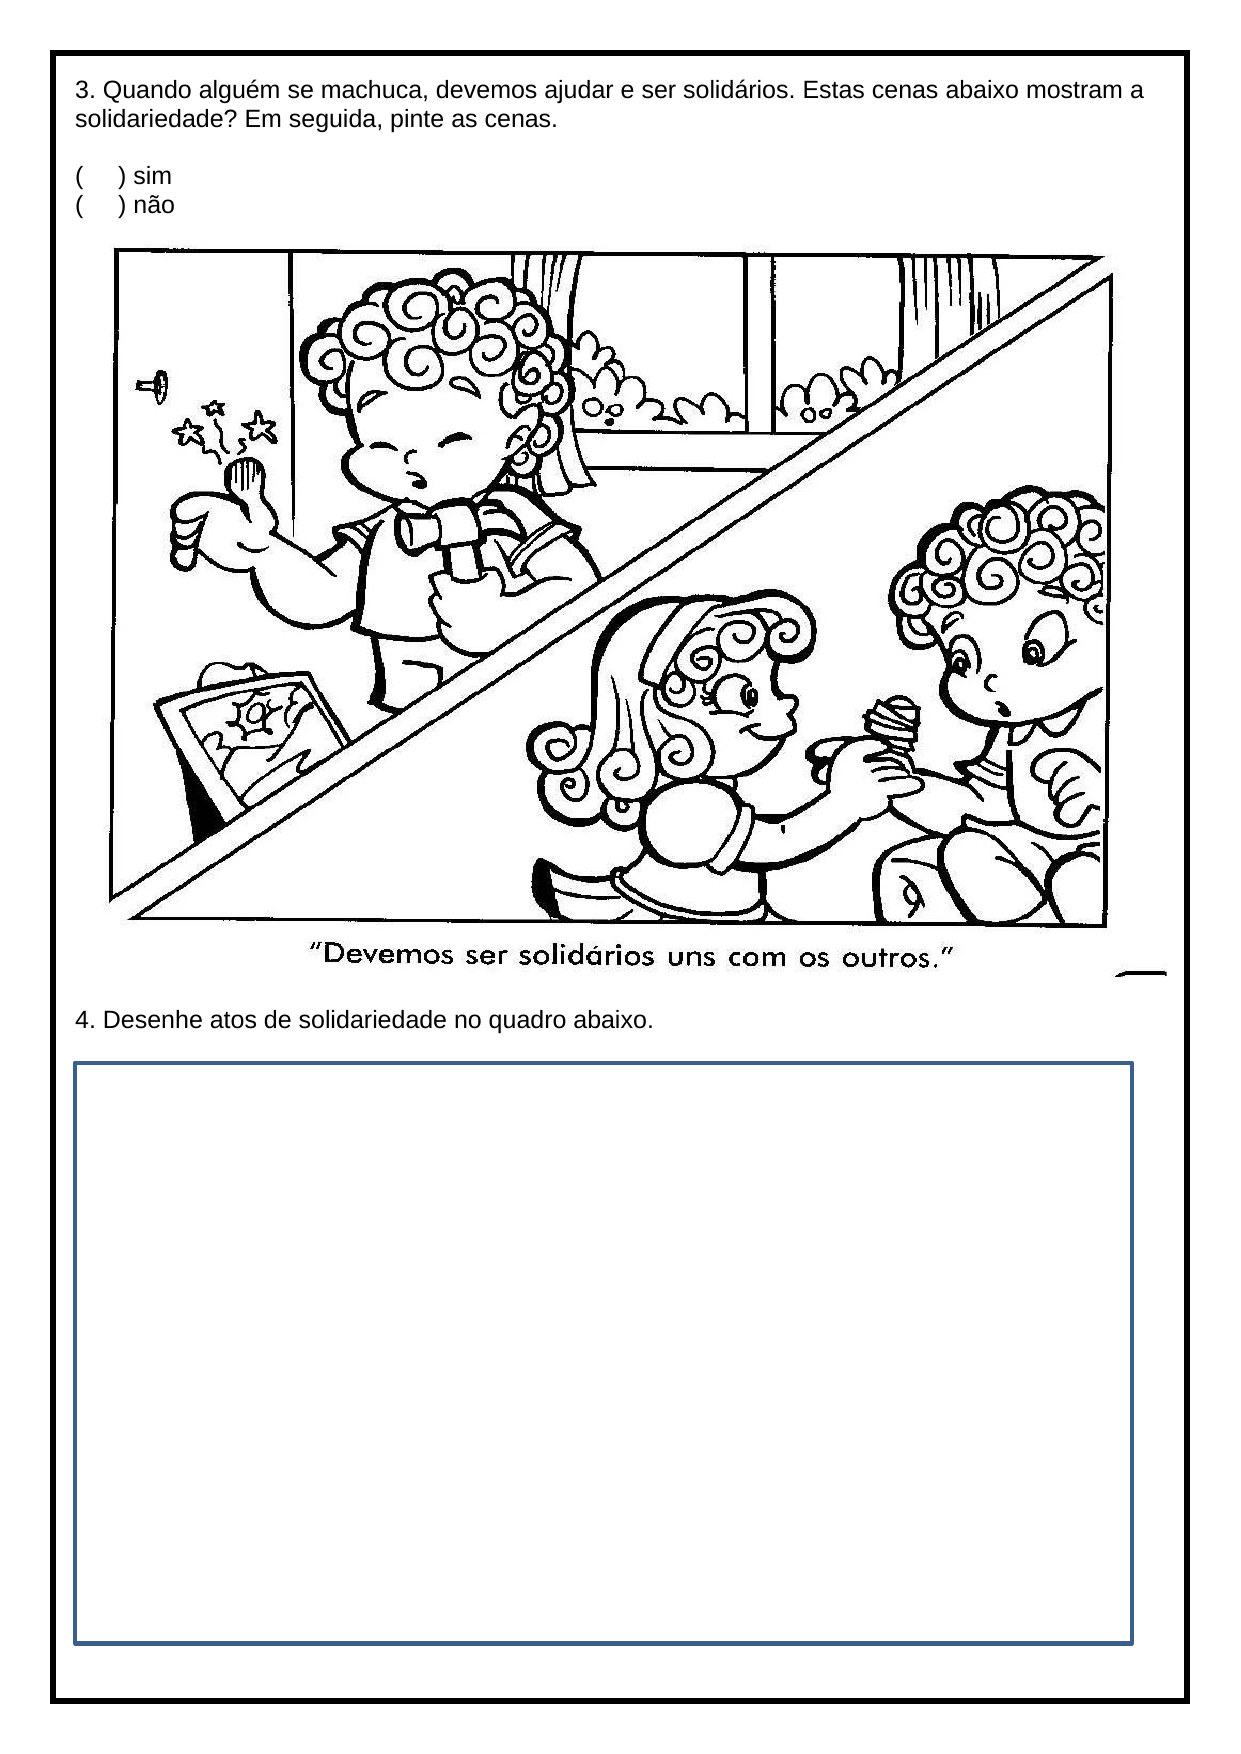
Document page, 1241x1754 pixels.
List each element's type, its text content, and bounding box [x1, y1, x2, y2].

text ( ) sim [75, 161, 1165, 190]
picture [102, 237, 1167, 977]
text ( ) não [75, 190, 1165, 219]
text 4. Desenhe atos de solidariedade no quadro abaixo. [75, 1006, 1165, 1034]
text 3. Quando alguém se machuca, devemos ajudar e ser solidários. Estas cenas abaixo mostram a solidariedade? Em seguida, pinte as cenas. [75, 75, 1165, 132]
